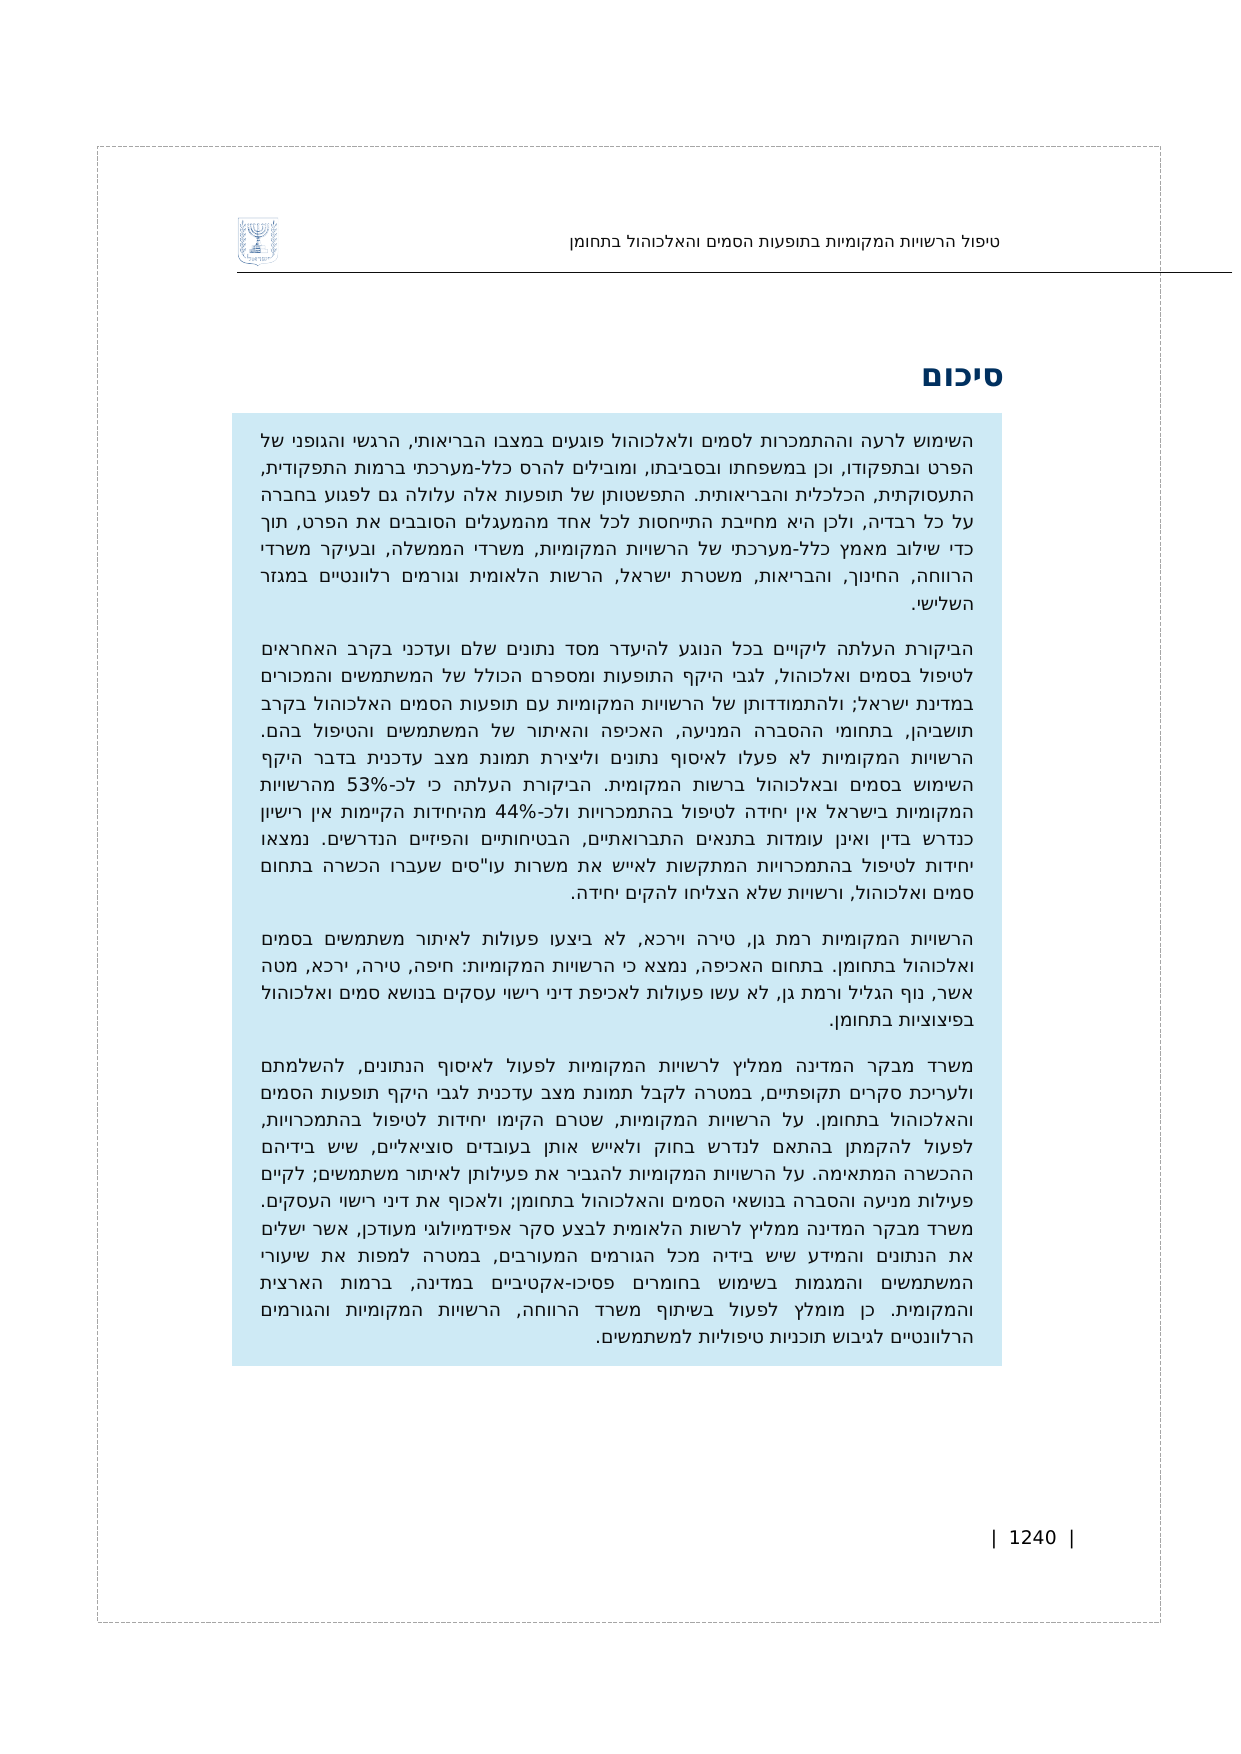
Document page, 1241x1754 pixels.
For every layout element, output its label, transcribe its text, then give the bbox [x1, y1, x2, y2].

text הרשויות המקומיות רמת גן, טירה וירכא, לא ביצעו פעולות לאיתור משתמשים בסמים ואלכוהול בתחומן. בתחום האכיפה, נמצא כי הרשויות המקומיות: חיפה, טירה, ירכא, מטה אשר, נוף הגליל ורמת גן, לא עשו פעולות לאכיפת דיני רישוי עסקים בנושא סמים ואלכוהול בפיצוציות בתחומן. [237, 911, 997, 1032]
text משרד מבקר המדינה ממליץ לרשויות המקומיות לפעול לאיסוף הנתונים, להשלמתם ולעריכת סקרים תקופתיים, במטרה לקבל תמונת מצב עדכנית לגבי היקף תופעות הסמים והאלכוהול בתחומן. על הרשויות המקומיות, שטרם הקימו יחידות לטיפול בהתמכרויות, לפעול להקמתן בהתאם לנדרש בחוק ולאייש אותן בעובדים סוציאליים, שיש בידיהם ההכשרה המתאימה. על הרשויות המקומיות להגביר את פעילותן לאיתור משתמשים; לקיים פעילות מניעה והסברה בנושאי הסמים והאלכוהול בתחומן; ולאכוף את דיני רישוי העסקים. משרד מבקר המדינה ממליץ לרשות הלאומית לבצע סקר אפידמיולוגי מעודכן, אשר ישלים את הנתונים והמידע שיש בידיה מכל הגורמים המעורבים, במטרה למפות את שיעורי המשתמשים והמגמות בשימוש בחומרים פסיכו-אקטיביים במדינה, ברמות הארצית והמקומית. כן מומלץ לפעול בשיתוף משרד הרווחה, הרשויות המקומיות והגורמים הרלוונטיים לגיבוש תוכניות טיפוליות למשתמשים. [237, 1038, 997, 1361]
text השימוש לרעה וההתמכרות לסמים ולאלכוהול פוגעים במצבו הבריאותי, הרגשי והגופני של הפרט ובתפקודו, וכן במשפחתו ובסביבתו, ומובילים להרס כלל-מערכתי ברמות התפקודית, התעסוקתית, הכלכלית והבריאותית. התפשטותן של תופעות אלה עלולה גם לפגוע בחברה על כל רבדיה, ולכן היא מחייבת התייחסות לכל אחד מהמעגלים הסובבים את הפרט, תוך כדי שילוב מאמץ כלל-מערכתי של הרשויות המקומיות, משרדי הממשלה, ובעיקר משרדי הרווחה, החינוך, והבריאות, משטרת ישראל, הרשות הלאומית וגורמים רלוונטיים במגזר השלישי. [237, 418, 997, 615]
text סיכום [236, 356, 1004, 394]
text הביקורת העלתה ליקויים בכל הנוגע להיעדר מסד נתונים שלם ועדכני בקרב האחראים לטיפול בסמים ואלכוהול, לגבי היקף התופעות ומספרם הכולל של המשתמשים והמכורים במדינת ישראל; ולהתמודדותן של הרשויות המקומיות עם תופעות הסמים האלכוהול בקרב תושביהן, בתחומי ההסברה המניעה, האכיפה והאיתור של המשתמשים והטיפול בהם. הרשויות המקומיות לא פעלו לאיסוף נתונים וליצירת תמונת מצב עדכנית בדבר היקף השימוש בסמים ובאלכוהול ברשות המקומית. הביקורת העלתה כי לכ-53% מהרשויות המקומיות בישראל אין יחידה לטיפול בהתמכרויות ולכ-44% מהיחידות הקיימות אין רישיון כנדרש בדין ואינן עומדות בתנאים התברואתיים, הבטיחותיים והפיזיים הנדרשים. נמצאו יחידות לטיפול בהתמכרויות המתקשות לאייש את משרות עו"סים שעברו הכשרה בתחום סמים ואלכוהול, ורשויות שלא הצליחו להקים יחידה. [237, 621, 997, 905]
